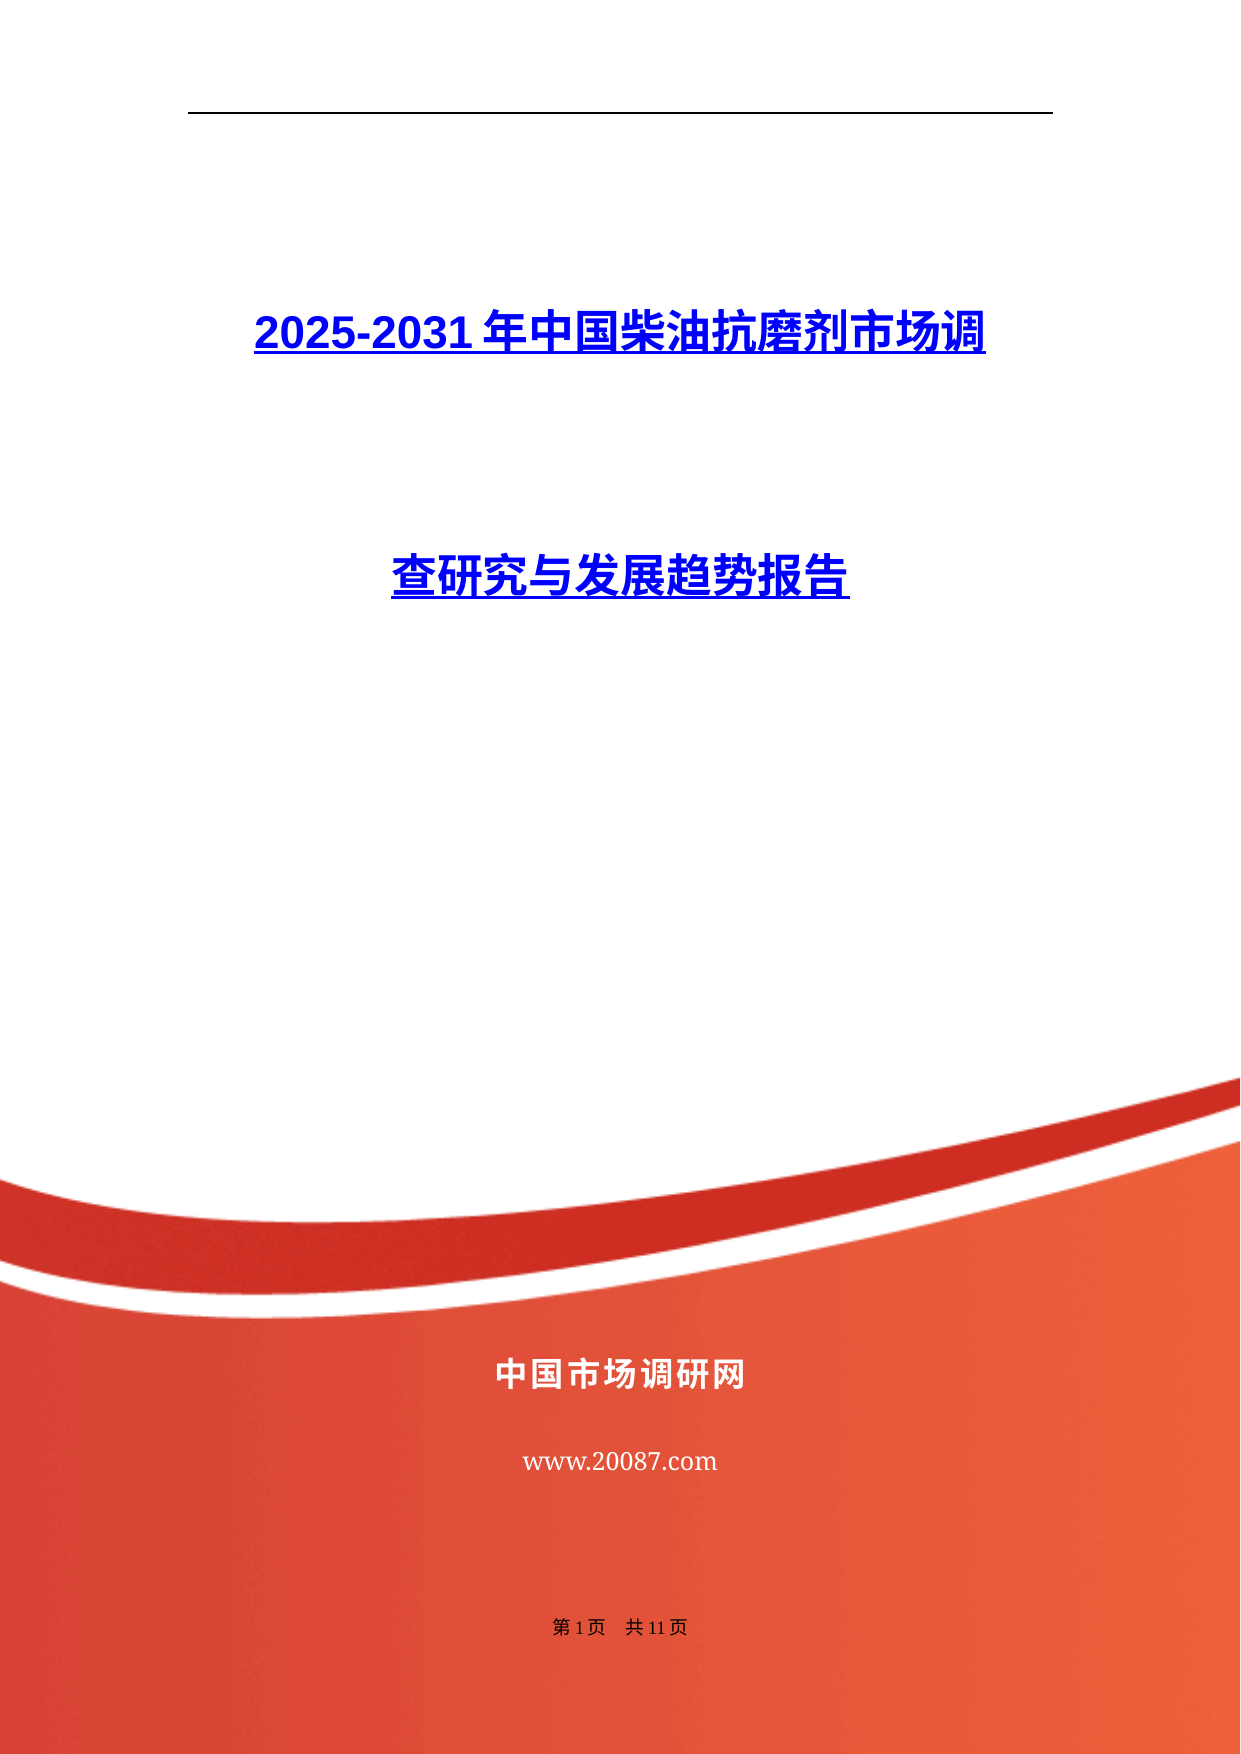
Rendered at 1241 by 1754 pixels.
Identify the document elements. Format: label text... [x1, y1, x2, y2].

picture [0, 1006, 1241, 1754]
subtitle 中国市场调研网 [187, 1339, 1053, 1404]
table_header 2025-2031年中国柴油抗磨剂市场调查研究与发展趋势报告 [188, 207, 1053, 773]
text www.20087.com [187, 1428, 1053, 1493]
